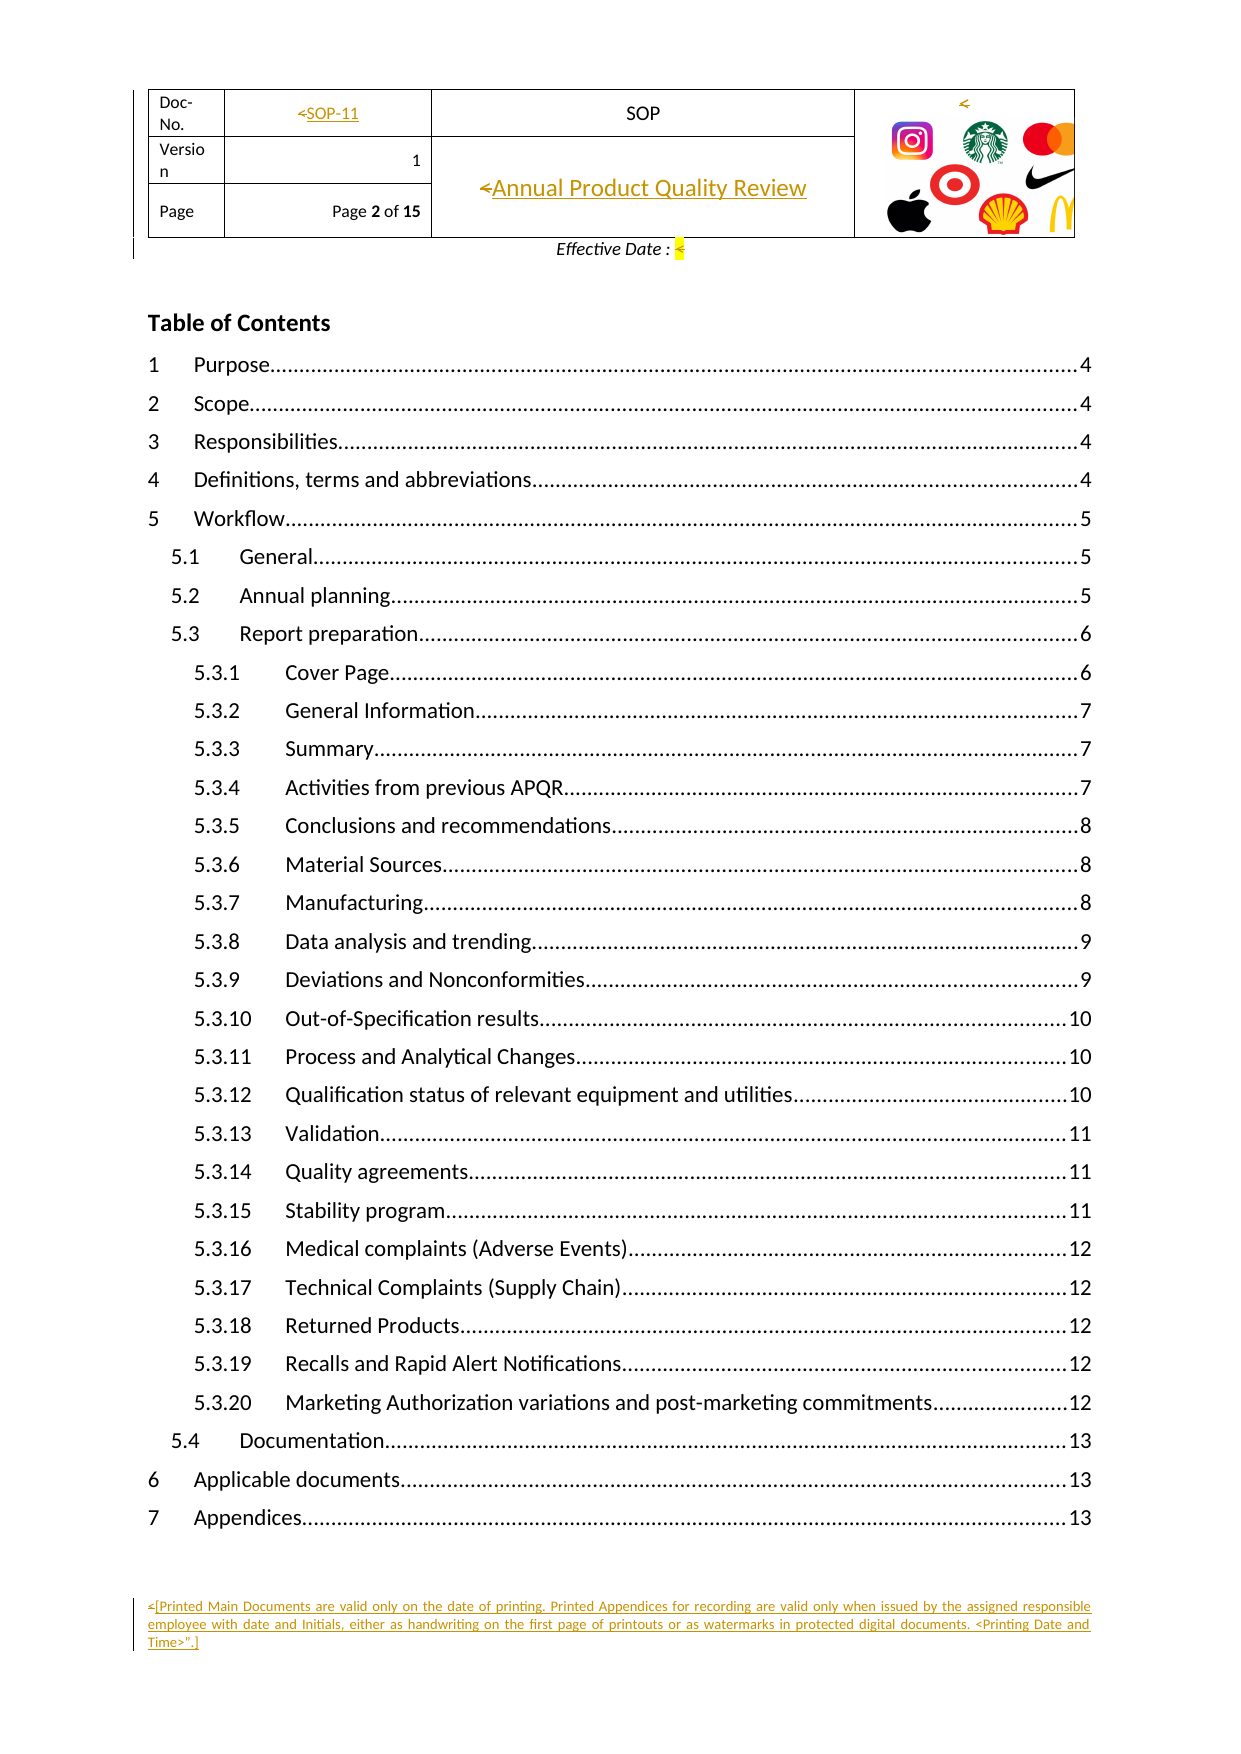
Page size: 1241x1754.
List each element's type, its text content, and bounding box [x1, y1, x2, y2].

picture [884, 117, 1075, 237]
text Table of Contents [148, 307, 1093, 338]
